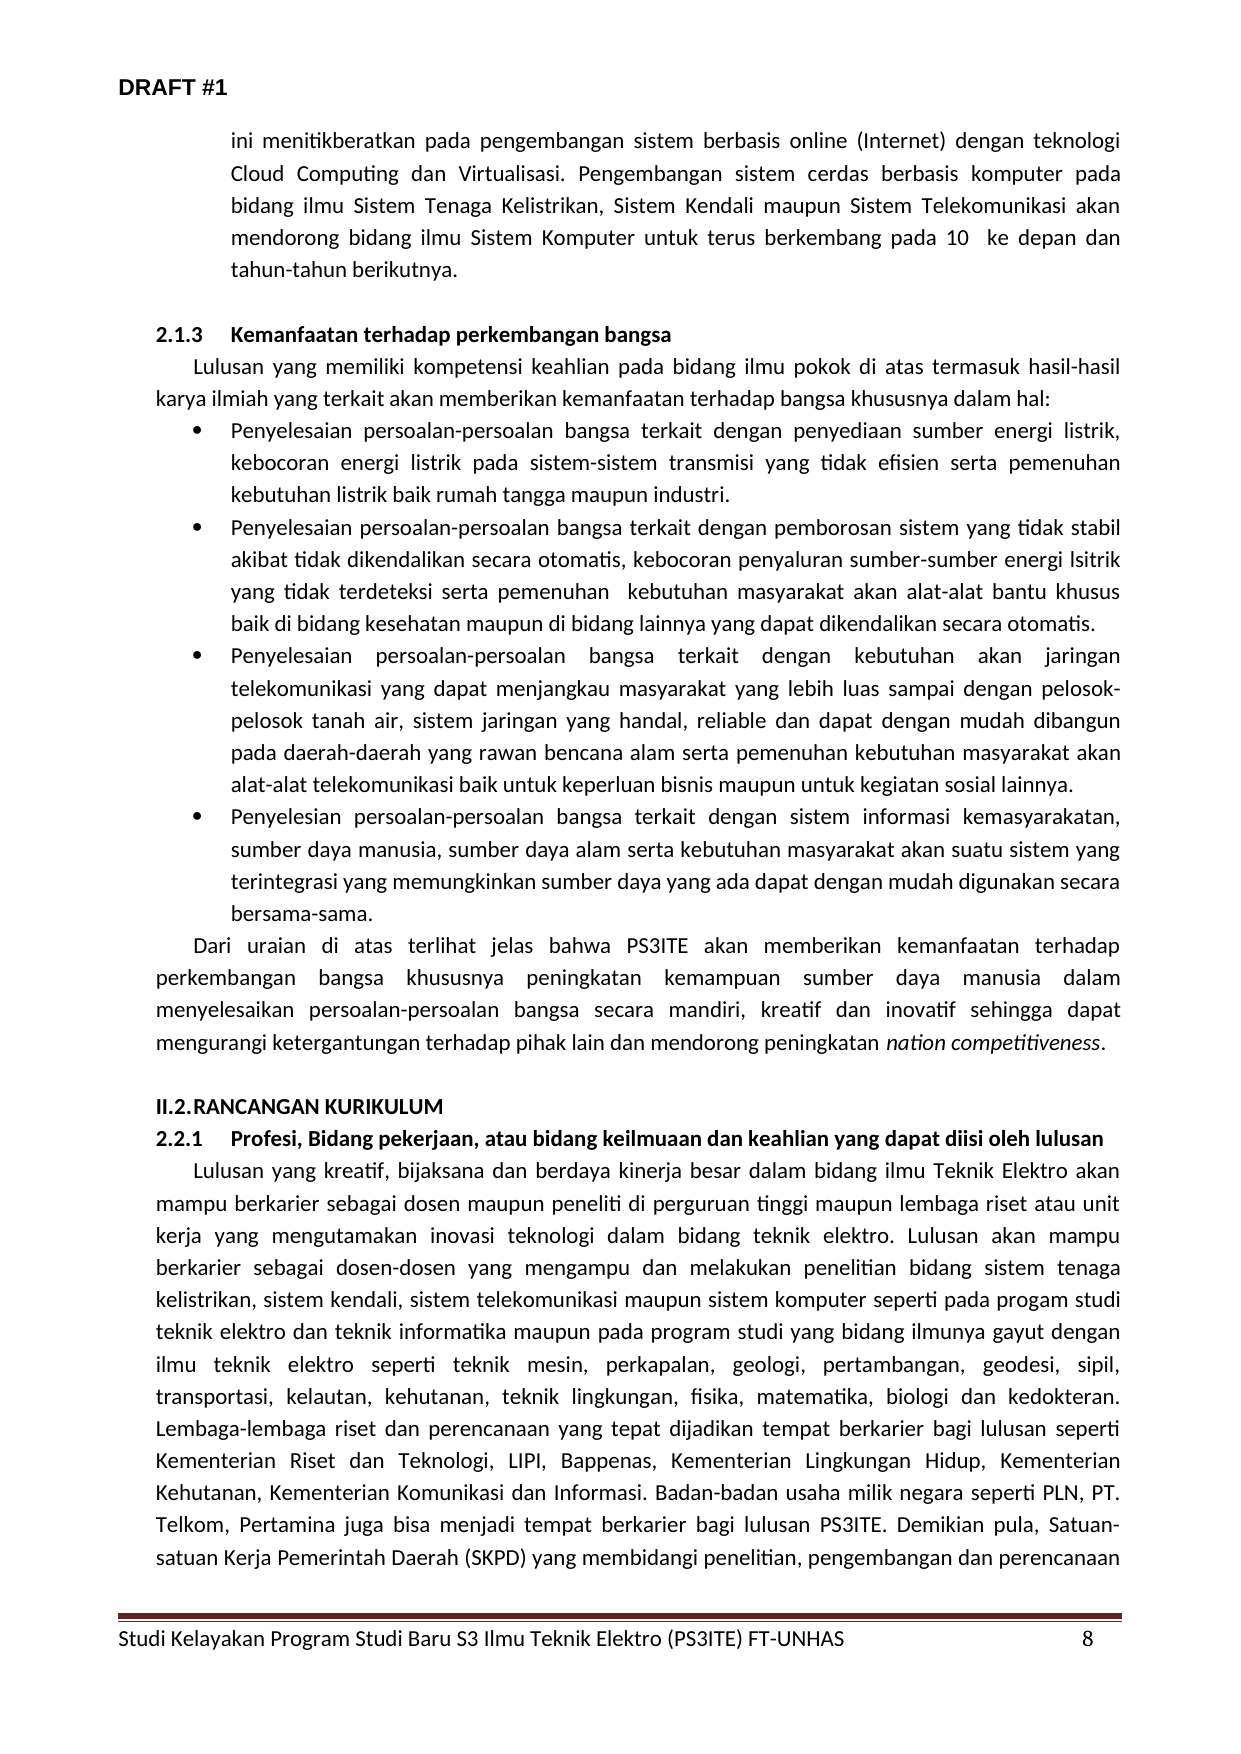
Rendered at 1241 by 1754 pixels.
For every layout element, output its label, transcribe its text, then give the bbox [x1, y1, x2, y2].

list Penyelesaian persoalan-persoalan bangsa terkait dengan kebutuhan akan jaringan telekomunikasi yang dapat menjangkau masyarakat yang lebih luas sampai dengan pelosok-pelosok tanah air, sistem jaringan yang handal, reliable dan dapat dengan mudah dibangun pada daerah-daerah yang rawan bencana alam serta pemenuhan kebutuhan masyarakat akan alat-alat telekomunikasi baik untuk keperluan bisnis maupun untuk kegiatan sosial lainnya. [193, 642, 1122, 798]
list Penyelesian persoalan-persoalan bangsa terkait dengan sistem informasi kemasyarakatan, sumber daya manusia, sumber daya alam serta kebutuhan masyarakat akan suatu sistem yang terintegrasi yang memungkinkan sumber daya yang ada dapat dengan mudah digunakan secara bersama-sama. [193, 802, 1122, 927]
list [156, 1157, 1122, 1571]
list Dari uraian di atas terlihat jelas bahwa PS3ITE akan memberikan kemanfaatan terhadap perkembangan bangsa khususnya peningkatan kemampuan sumber daya manusia dalam menyelesaikan persoalan-persoalan bangsa secara mandiri, kreatif dan inovatif sehingga dapat mengurangi ketergantungan terhadap pihak lain dan mendorong peningkatan nation competitiveness. [156, 931, 1122, 1056]
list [193, 127, 1122, 283]
list Penyelesaian persoalan-persoalan bangsa terkait dengan pemborosan sistem yang tidak stabil akibat tidak dikendalikan secara otomatis, kebocoran penyaluran sumber-sumber energi lsitrik yang tidak terdeteksi serta pemenuhan kebutuhan masyarakat akan alat-alat bantu khusus baik di bidang kesehatan maupun di bidang lainnya yang dapat dikendalikan secara otomatis. [193, 513, 1122, 637]
list RANCANGAN KURIKULUM [156, 1092, 1122, 1120]
list Profesi, Bidang pekerjaan, atau bidang keilmuaan dan keahlian yang dapat diisi oleh lulusan [156, 1124, 1122, 1152]
list Kemanfaatan terhadap perkembangan bangsa [156, 320, 1122, 348]
list Lulusan yang memiliki kompetensi keahlian pada bidang ilmu pokok di atas termasuk hasil-hasil karya ilmiah yang terkait akan memberikan kemanfaatan terhadap bangsa khususnya dalam hal: [156, 352, 1122, 412]
list Penyelesaian persoalan-persoalan bangsa terkait dengan penyediaan sumber energi listrik, kebocoran energi listrik pada sistem-sistem transmisi yang tidak efisien serta pemenuhan kebutuhan listrik baik rumah tangga maupun industri. [193, 416, 1122, 509]
